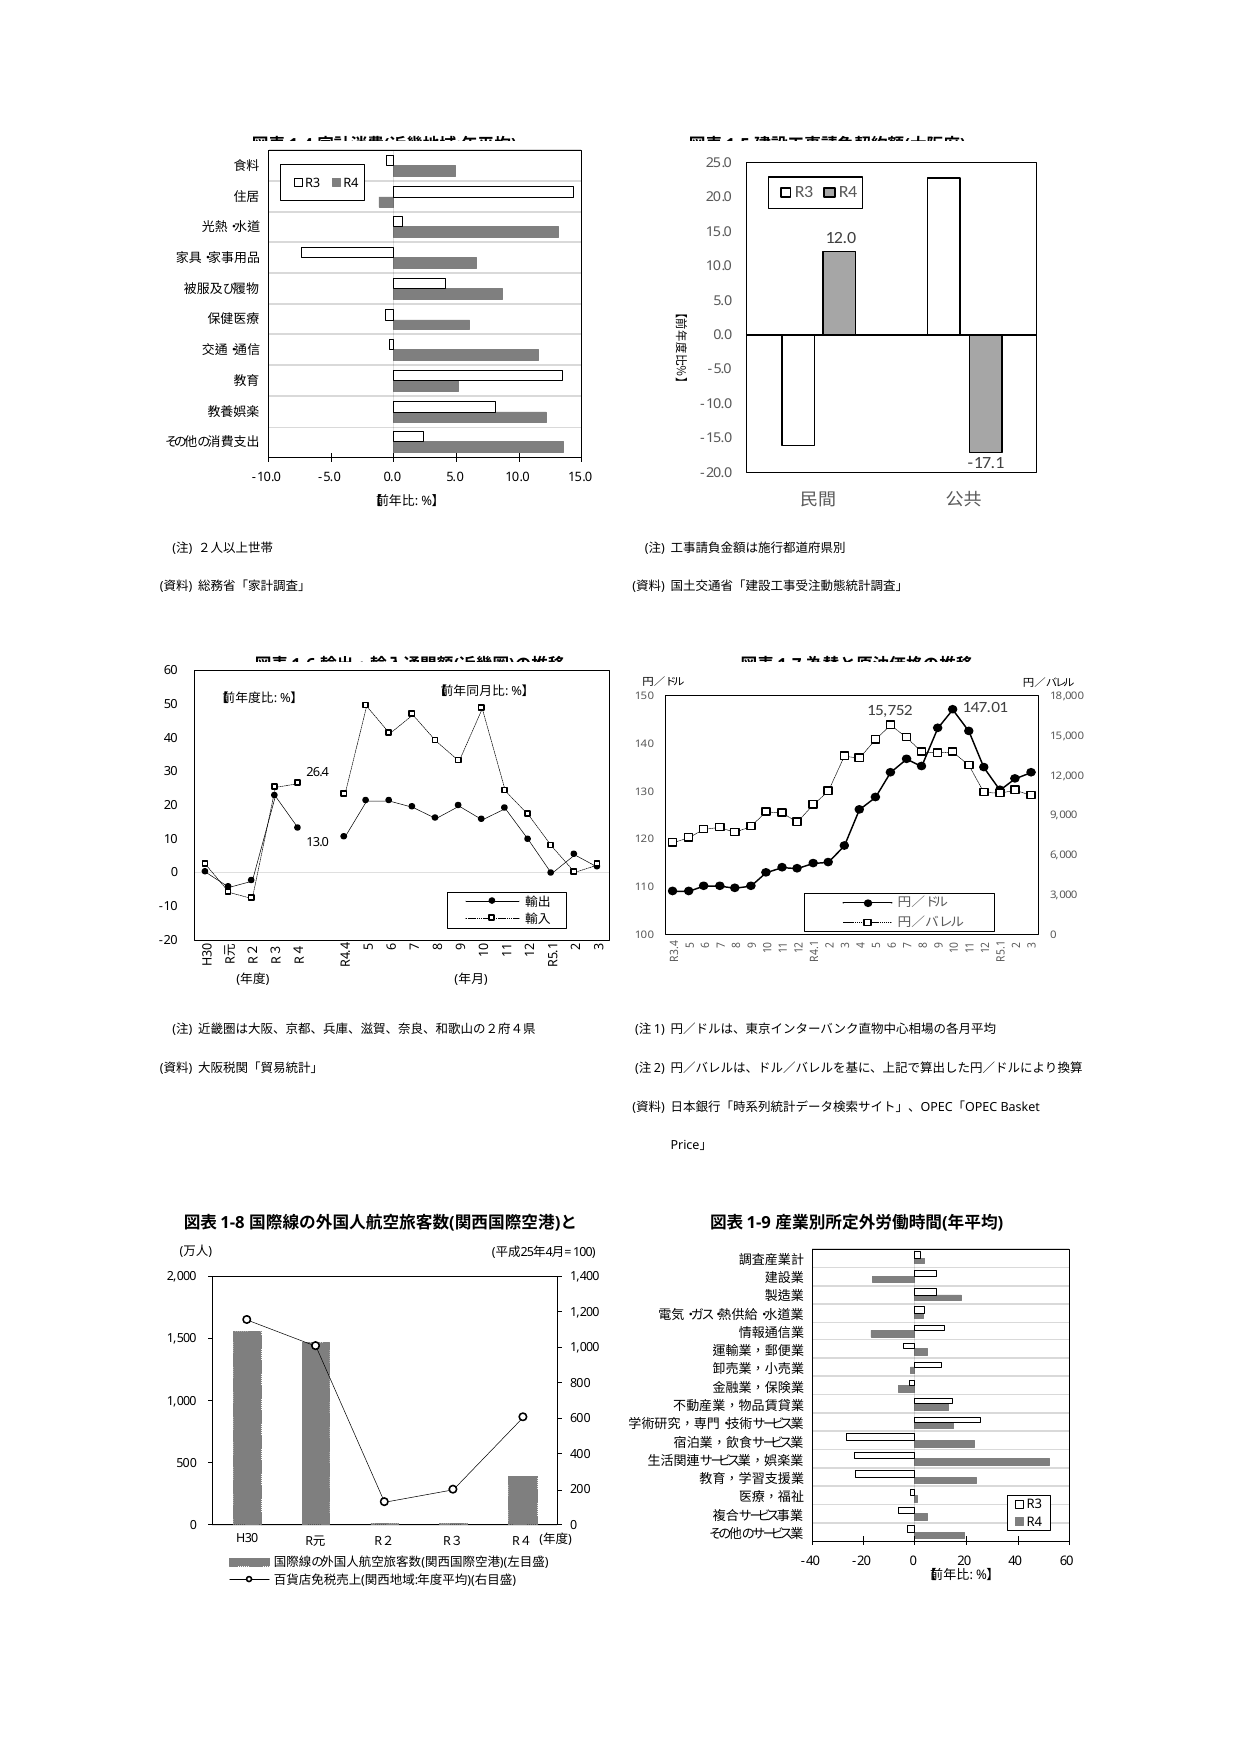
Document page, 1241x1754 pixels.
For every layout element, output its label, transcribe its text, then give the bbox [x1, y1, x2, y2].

table_header 図表1-6 輸出・輸入通関額(近畿圏)の推移 [148, 644, 620, 661]
table_cell ２人以上世帯 総務省「家計調査」 [195, 528, 620, 605]
table_cell [620, 661, 1093, 1009]
table_cell (注) (資料) [620, 528, 667, 605]
table_cell 円／ドルは、東京インターバンク直物中心相場の各月平均 円／バレルは、ドル／バレルを基に、上記で算出した円／ドルにより換算 日本銀行「時系列統計データ検索サイト」、OPEC「OPEC Basket Price」 [668, 1009, 1093, 1163]
table_header 図表1-5 建設工事請負契約額(大阪府) [620, 123, 1093, 141]
table_header 図表1-4 家計消費(近畿地域:年平均) [148, 123, 620, 141]
table_cell [148, 141, 620, 527]
table_cell (注) (資料) [148, 1009, 195, 1163]
table_cell [148, 1238, 620, 1624]
table_cell [148, 661, 620, 1009]
table_header 図表1-8 国際線の外国人航空旅客数(関西国際空港)と 百貨店免税売上(関西地域)の推移 [148, 1202, 620, 1238]
table_header 図表1-7 為替と原油価格の推移 [620, 644, 1093, 661]
table_cell [620, 1238, 1093, 1624]
table_cell 工事請負金額は施行都道府県別 国土交通省「建設工事受注動態統計調査」 [668, 528, 1093, 605]
table_header 図表1-9 産業別所定外労働時間(年平均) [620, 1202, 1093, 1238]
table_cell (注1) (注2) (資料) [620, 1009, 667, 1163]
table_cell 近畿圏は大阪、京都、兵庫、滋賀、奈良、和歌山の２府４県 大阪税関「貿易統計」 [195, 1009, 620, 1163]
table_cell (注) (資料) [148, 528, 195, 605]
table_cell [620, 141, 1093, 527]
